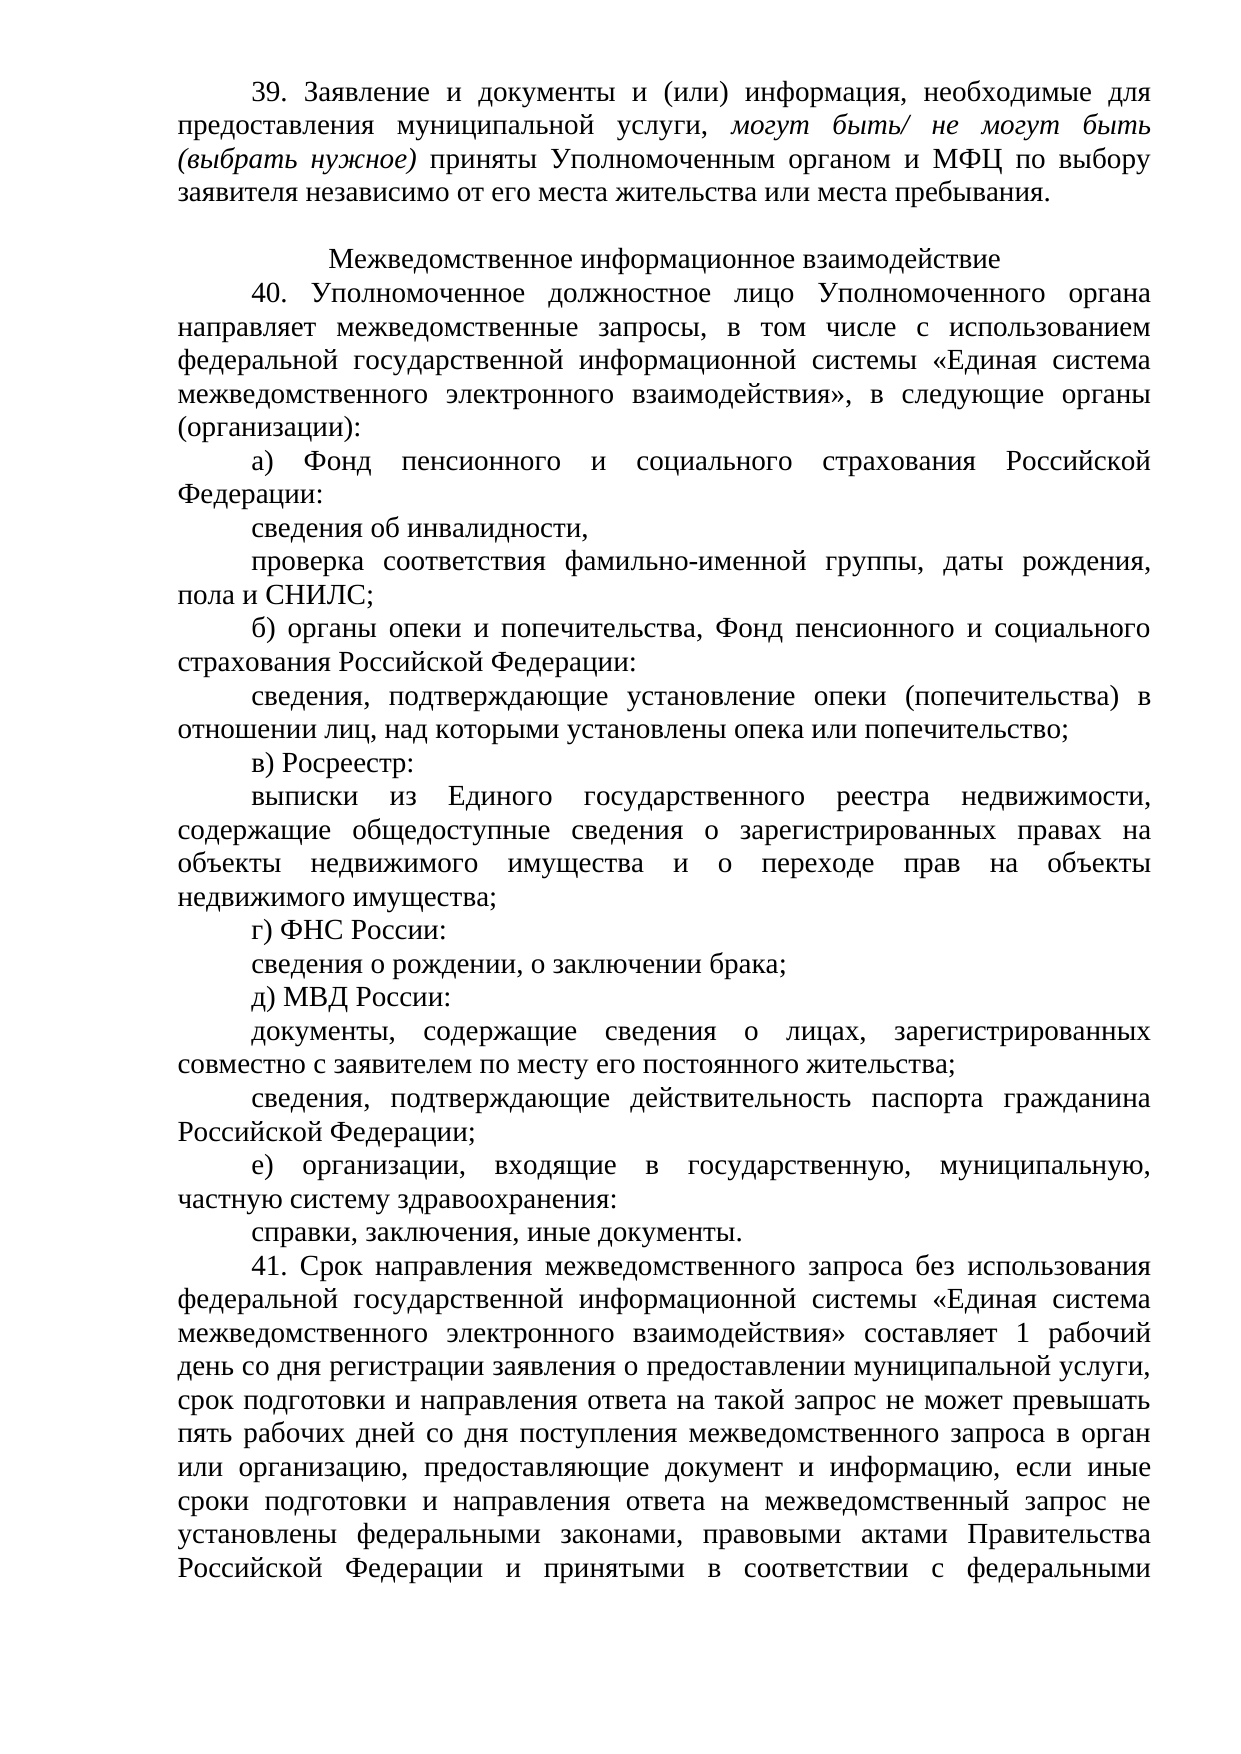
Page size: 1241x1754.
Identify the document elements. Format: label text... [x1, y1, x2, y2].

text сведения, подтверждающие действительность паспорта гражданина Российской Федерации; [177, 1080, 1152, 1147]
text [177, 1248, 1152, 1583]
text Межведомственное информационное взаимодействие [177, 242, 1152, 275]
text д) МВД России: [177, 979, 1152, 1013]
text е) организации, входящие в государственную, муниципальную, частную систему здравоохранения: [177, 1147, 1152, 1214]
text б) органы опеки и попечительства, Фонд пенсионного и социального страхования Российской Федерации: [177, 611, 1152, 678]
text в) Росреестр: [177, 745, 1152, 778]
text проверка соответствия фамильно-именной группы, даты рождения, пола и СНИЛС; [177, 543, 1152, 611]
text а) Фонд пенсионного и социального страхования Российской Федерации: [177, 443, 1152, 510]
text выписки из Единого государственного реестра недвижимости, содержащие общедоступные сведения о зарегистрированных правах на объекты недвижимого имущества и о переходе прав на объекты недвижимого имущества; [177, 778, 1152, 912]
text г) ФНС России: [177, 912, 1152, 946]
text сведения, подтверждающие установление опеки (попечительства) в отношении лиц, над которыми установлены опека или попечительство; [177, 678, 1152, 745]
text документы, содержащие сведения о лицах, зарегистрированных совместно с заявителем по месту его постоянного жительства; [177, 1013, 1152, 1080]
text 40. Уполномоченное должностное лицо Уполномоченного органа направляет межведомственные запросы, в том числе с использованием федеральной государственной информационной системы «Единая система межведомственного электронного взаимодействия», в следующие органы (организации): [177, 275, 1152, 443]
text справки, заключения, иные документы. [177, 1214, 1152, 1248]
text 39. Заявление и документы и (или) информация, необходимые для предоставления муниципальной услуги, могут быть/ не могут быть (выбрать нужное) приняты Уполномоченным органом и МФЦ по выбору заявителя независимо от его места жительства или места пребывания. [177, 74, 1152, 208]
text сведения об инвалидности, [177, 510, 1152, 543]
text сведения о рождении, о заключении брака; [177, 946, 1152, 979]
